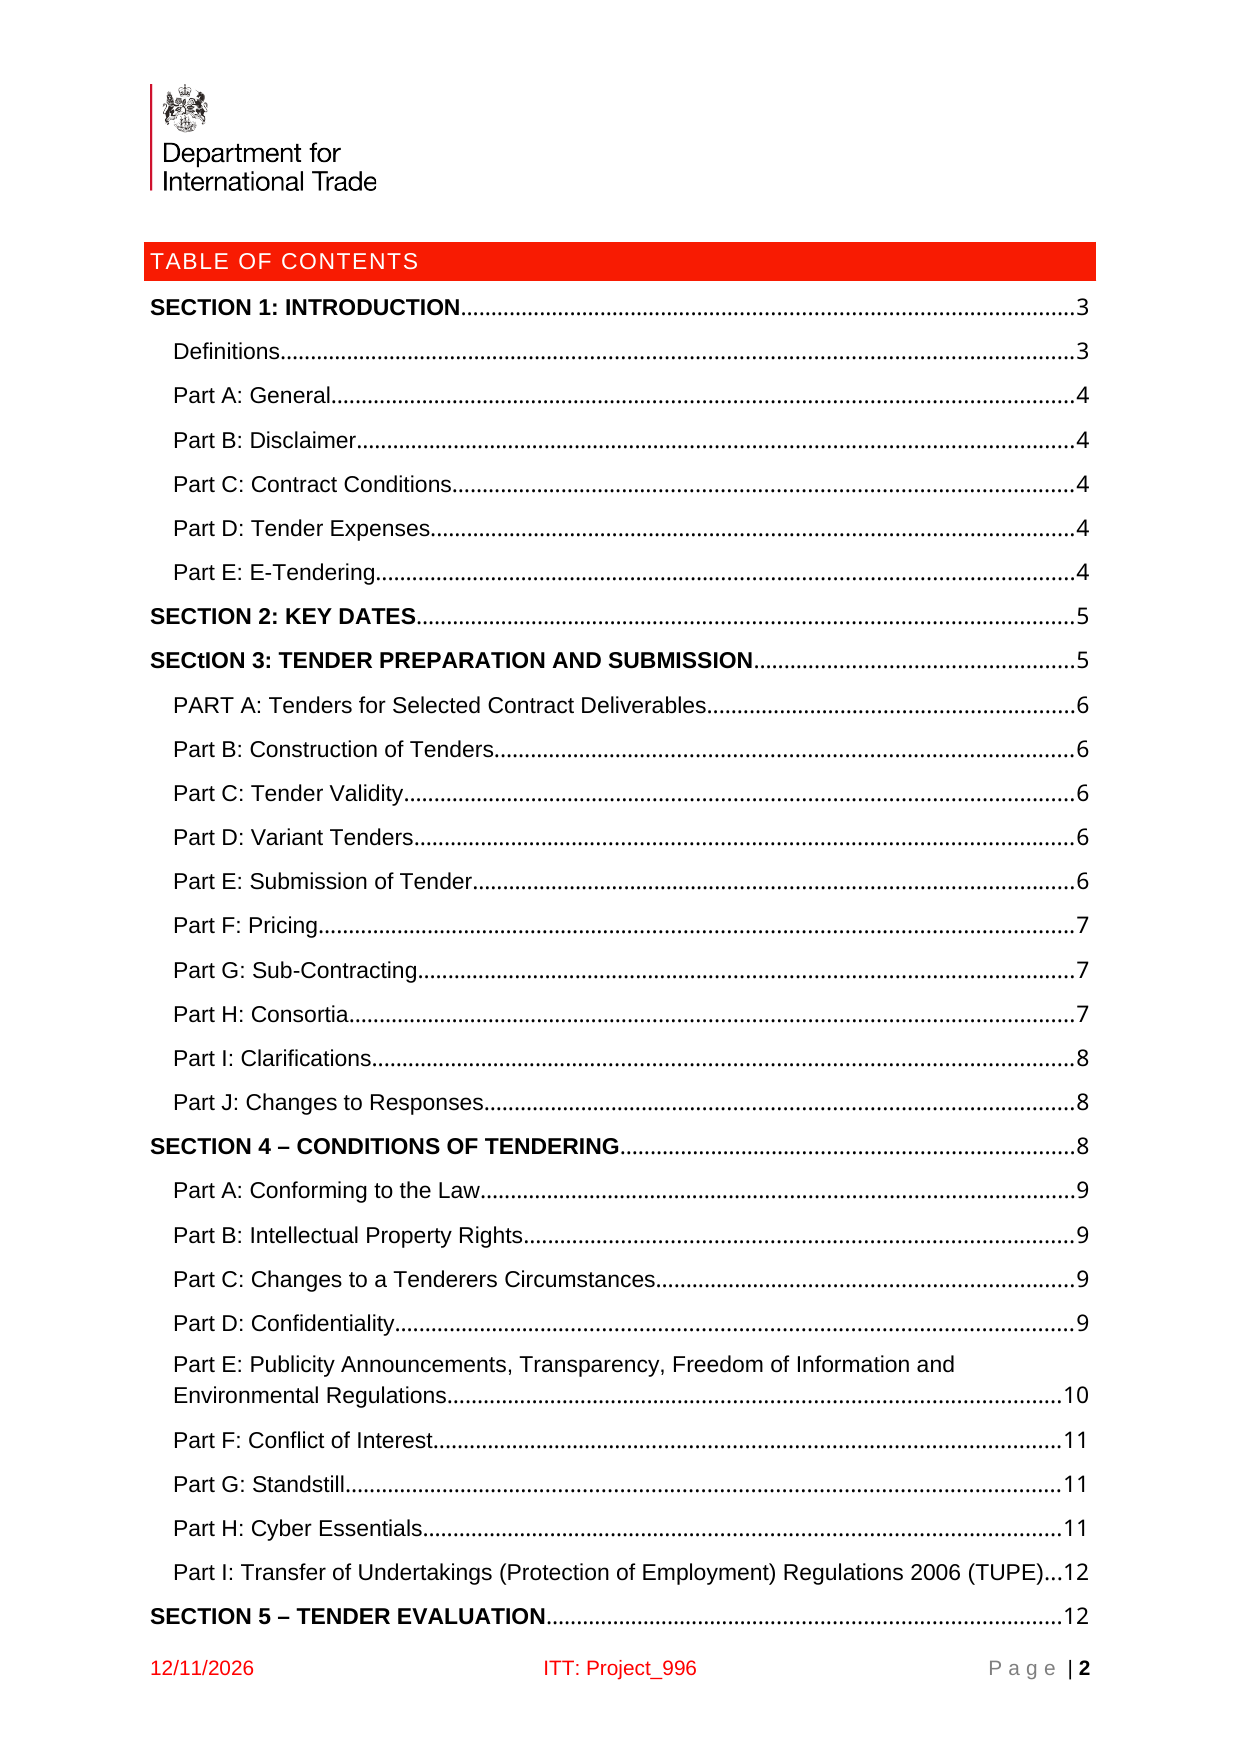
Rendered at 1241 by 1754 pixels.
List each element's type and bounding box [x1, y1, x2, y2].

picture [150, 84, 377, 191]
